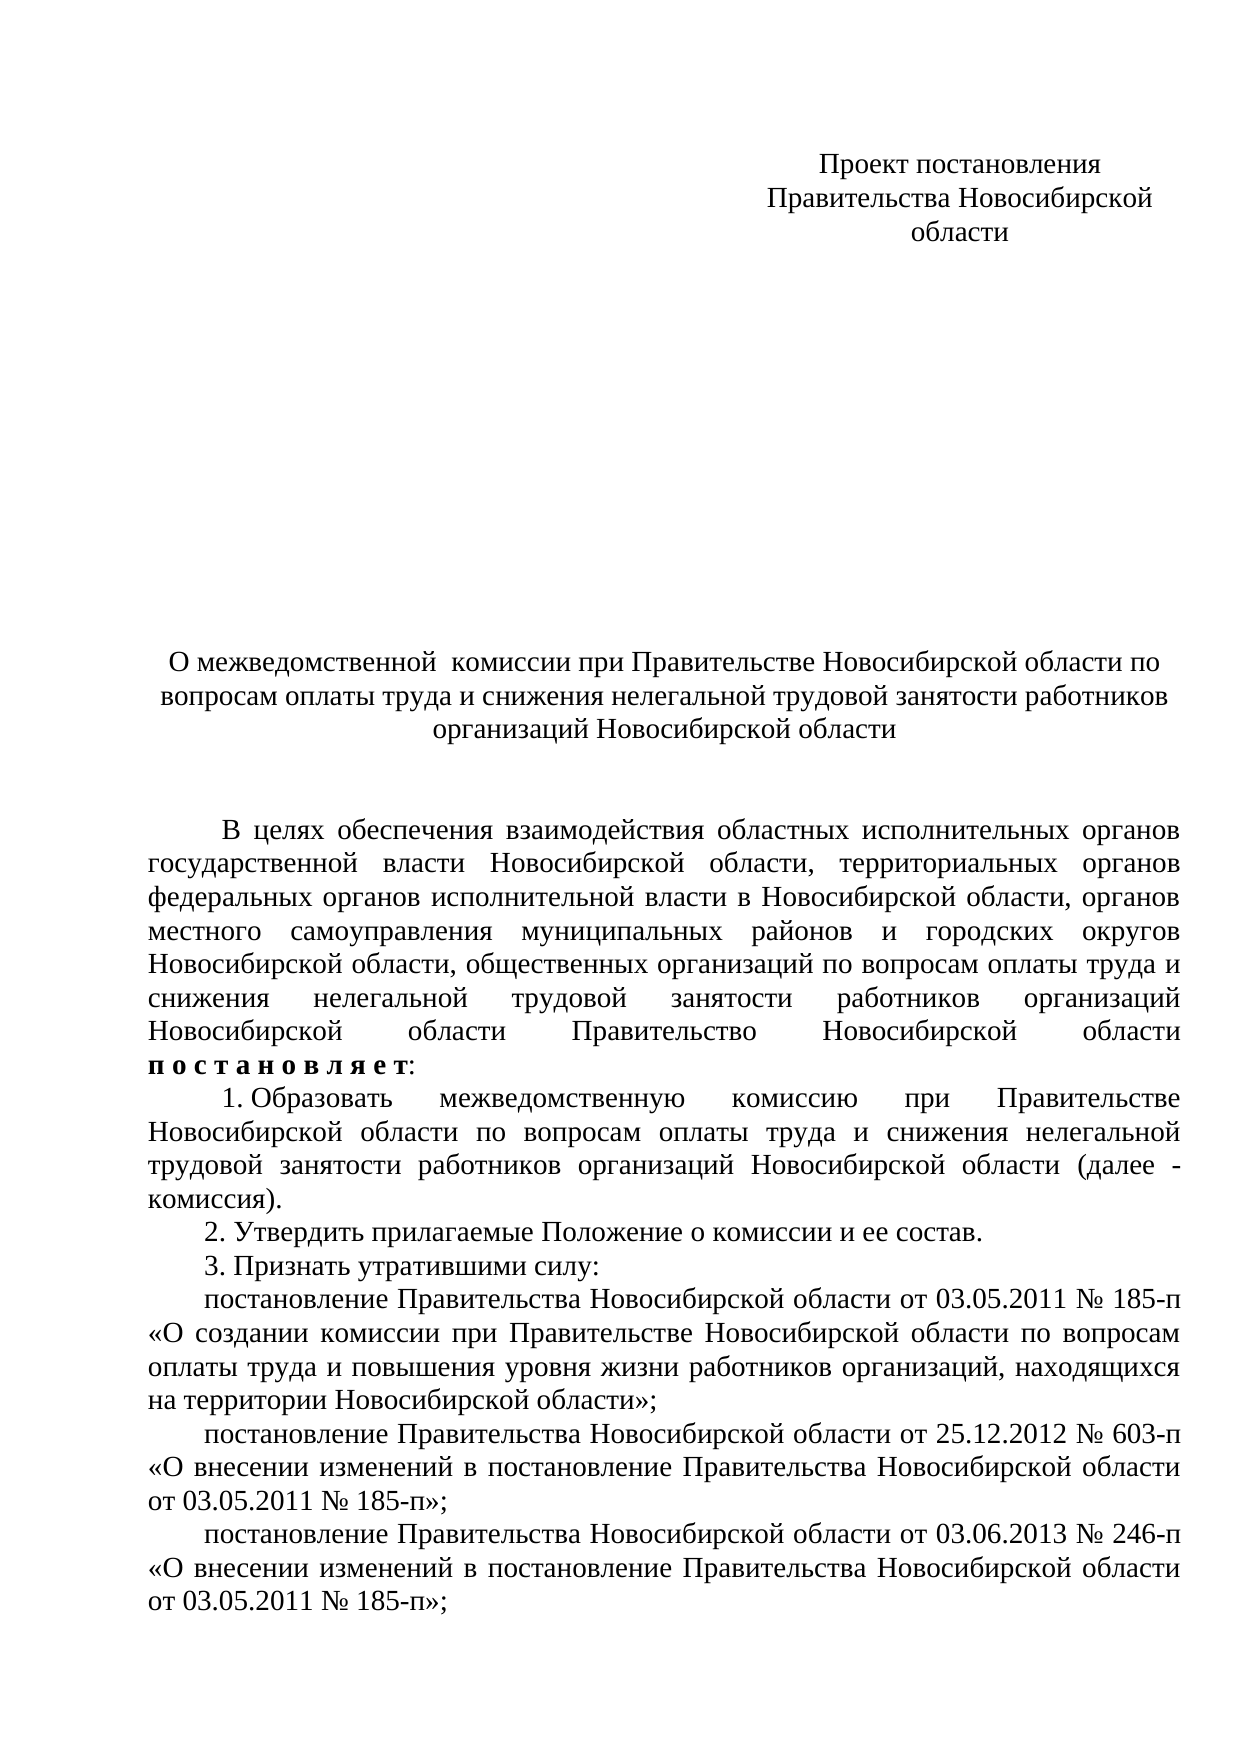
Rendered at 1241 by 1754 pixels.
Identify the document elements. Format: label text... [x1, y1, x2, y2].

text постановление Правительства Новосибирской области от 25.12.2012 № 603-п «О внесении изменений в постановление Правительства Новосибирской области от 03.05.2011 № 185-п»; [148, 1416, 1181, 1516]
title В целях обеспечения взаимодействия областных исполнительных органов государственной власти Новосибирской области, территориальных органов федеральных органов исполнительной власти в Новосибирской области, органов местного самоуправления муниципальных районов и городских округов Новосибирской области, общественных организаций по вопросам оплаты труда и снижения нелегальной трудовой занятости работников организаций Новосибирской области Правительство Новосибирской области п о с т а н о в л я е т: [148, 812, 1181, 1080]
text 3. Признать утратившими силу: [148, 1248, 1181, 1282]
title 1. Образовать межведомственную комиссию при Правительстве Новосибирской области по вопросам оплаты труда и снижения нелегальной трудовой занятости работников организаций Новосибирской области (далее - комиссия). [148, 1080, 1181, 1214]
title Проект постановления Правительства Новосибирской области [738, 118, 1181, 247]
title О межведомственной комиссии при Правительстве Новосибирской области по вопросам оплаты труда и снижения нелегальной трудовой занятости работников организаций Новосибирской области [148, 644, 1181, 745]
text постановление Правительства Новосибирской области от 03.06.2013 № 246-п «О внесении изменений в постановление Правительства Новосибирской области от 03.05.2011 № 185-п»; [148, 1516, 1181, 1617]
text постановление Правительства Новосибирской области от 03.05.2011 № 185-п «О создании комиссии при Правительстве Новосибирской области по вопросам оплаты труда и повышения уровня жизни работников организаций, находящихся на территории Новосибирской области»; [148, 1282, 1181, 1416]
text 2. Утвердить прилагаемые Положение о комиссии и ее состав. [148, 1214, 1181, 1248]
